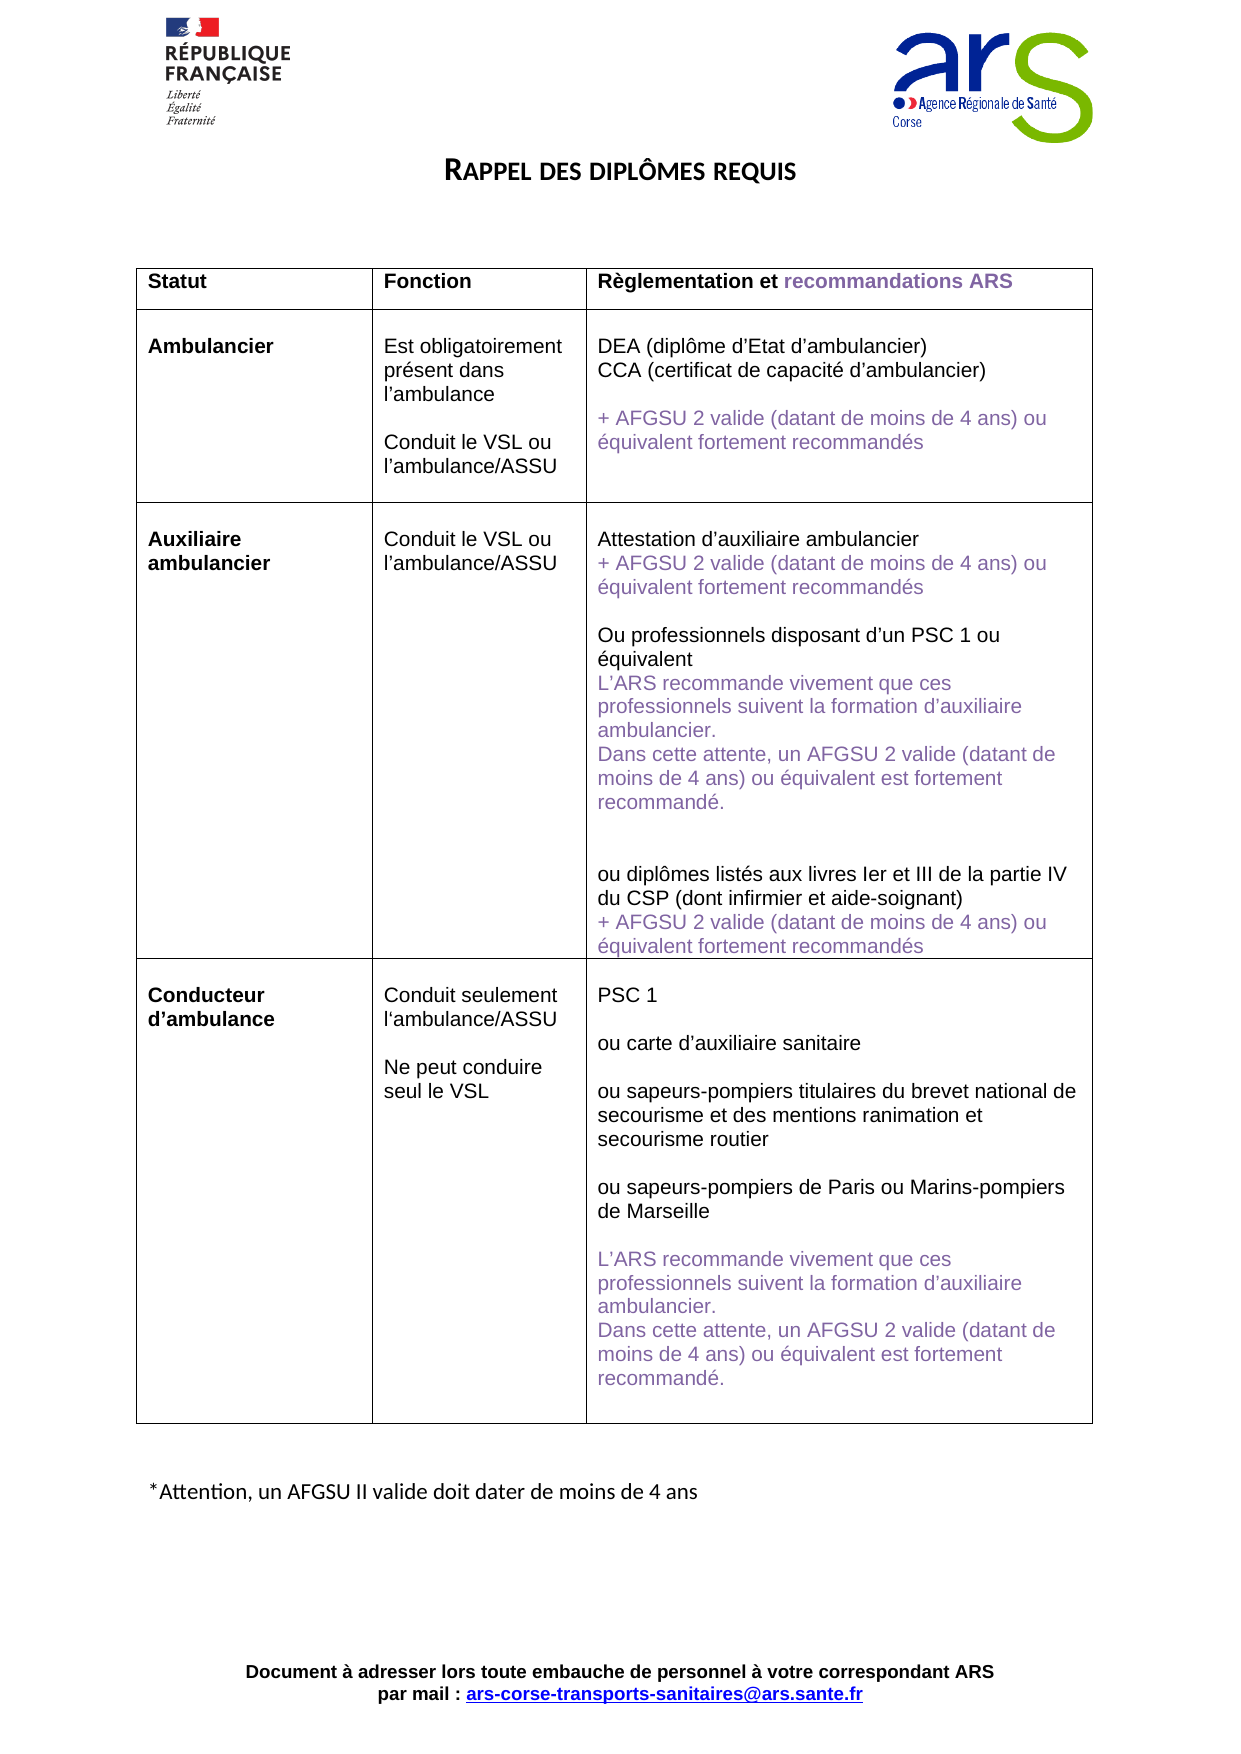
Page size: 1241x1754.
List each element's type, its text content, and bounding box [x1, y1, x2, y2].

table_header Règlementation et recommandations ARS [587, 269, 1092, 309]
table_header Fonction [373, 269, 586, 309]
table_cell Conduit le VSL ou l’ambulance/ASSU [373, 503, 586, 958]
table_cell PSC 1 ou carte d’auxiliaire sanitaire ou sapeurs-pompiers titulaires du brevet national de secourisme et des mentions ranimation et secourisme routier ou sapeurs-pompiers de Paris ou Marins-pompiers de Marseille L’ARS recommande vivement que ces professionnels suivent la formation d’auxiliaire ambulancier. Dans cette attente, un AFGSU 2 valide (datant de moins de 4 ans) ou équivalent est fortement recommandé. [587, 959, 1092, 1423]
table_cell Conducteur d’ambulance [137, 959, 372, 1423]
table_cell Attestation d’auxiliaire ambulancier + AFGSU 2 valide (datant de moins de 4 ans) ou équivalent fortement recommandés Ou professionnels disposant d’un PSC 1 ou équivalent L’ARS recommande vivement que ces professionnels suivent la formation d’auxiliaire ambulancier. Dans cette attente, un AFGSU 2 valide (datant de moins de 4 ans) ou équivalent est fortement recommandé. ou diplômes listés aux livres Ier et III de la partie IV du CSP (dont infirmier et aide-soignant) + AFGSU 2 valide (datant de moins de 4 ans) ou équivalent fortement recommandés [587, 503, 1092, 958]
table_cell Est obligatoirement présent dans l’ambulance Conduit le VSL ou l’ambulance/ASSU [373, 310, 586, 502]
table_cell Ambulancier [137, 310, 372, 502]
picture [892, 32, 1093, 143]
text *Attention, un AFGSU II valide doit dater de moins de 4 ans [148, 1477, 1093, 1505]
text Rappel des diplômes requis [148, 148, 1093, 188]
table_cell Conduit seulement l‘ambulance/ASSU Ne peut conduire seul le VSL [373, 959, 586, 1423]
table_cell Auxiliaire ambulancier [137, 503, 372, 958]
table_header Statut [137, 269, 372, 309]
table_cell DEA (diplôme d’Etat d’ambulancier) CCA (certificat de capacité d’ambulancier) + AFGSU 2 valide (datant de moins de 4 ans) ou équivalent fortement recommandés [587, 310, 1092, 502]
